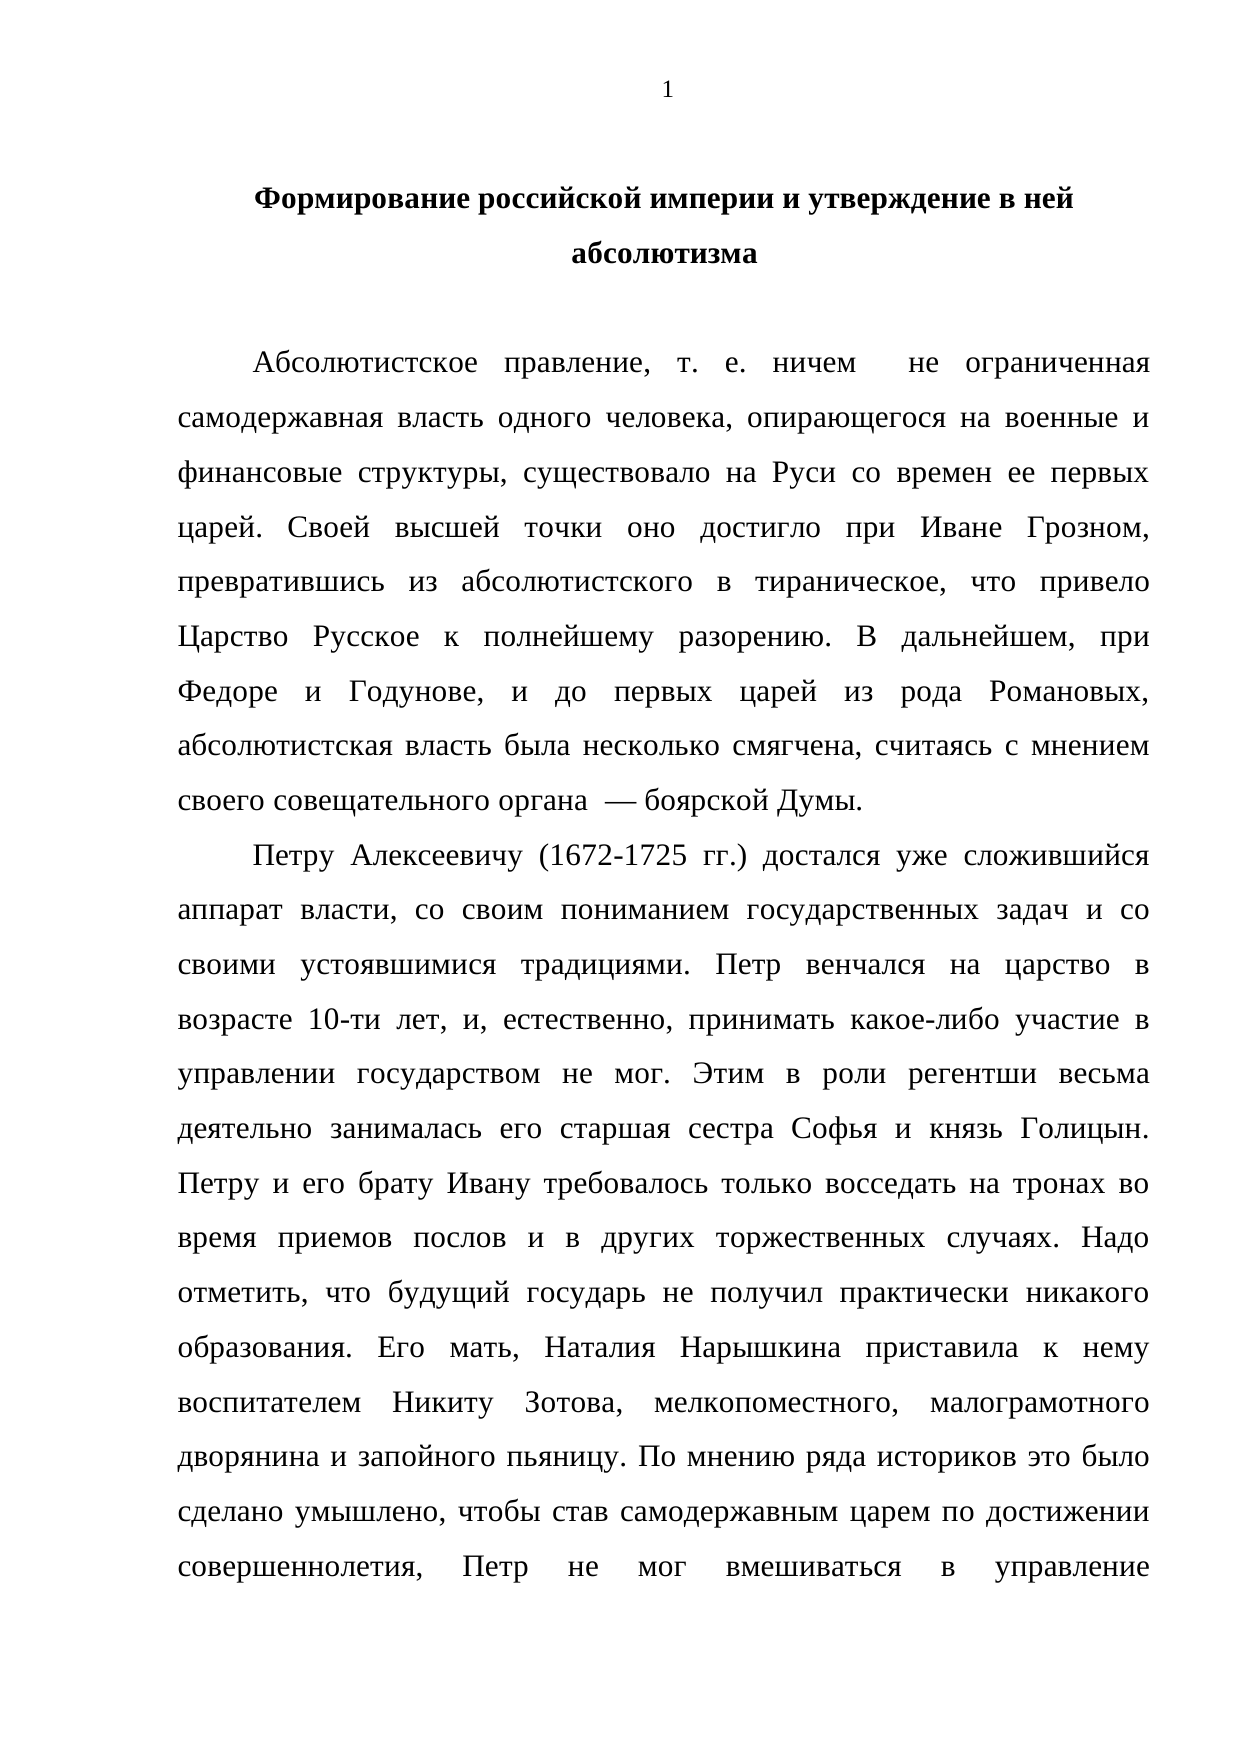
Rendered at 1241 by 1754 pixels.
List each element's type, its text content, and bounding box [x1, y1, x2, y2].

text Формирование российской империи и утверждение в ней абсолютизма [177, 132, 1152, 271]
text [177, 836, 1152, 1583]
text Абсолютистское правление, т. е. ничем не ограниченная самодержавная власть одного человека, опирающегося на военные и финансовые структуры, существовало на Руси со времен ее первых царей. Своей высшей точки оно достигло при Иване Грозном, превратившись из абсолютистского в тираническое, что привело Царство Русское к полнейшему разорению. В дальнейшем, при Федоре и Годунове, и до первых царей из рода Романовых, абсолютистская власть была несколько смягчена, считаясь с мнением своего совещательного органа боярской Думы. [177, 343, 1152, 817]
